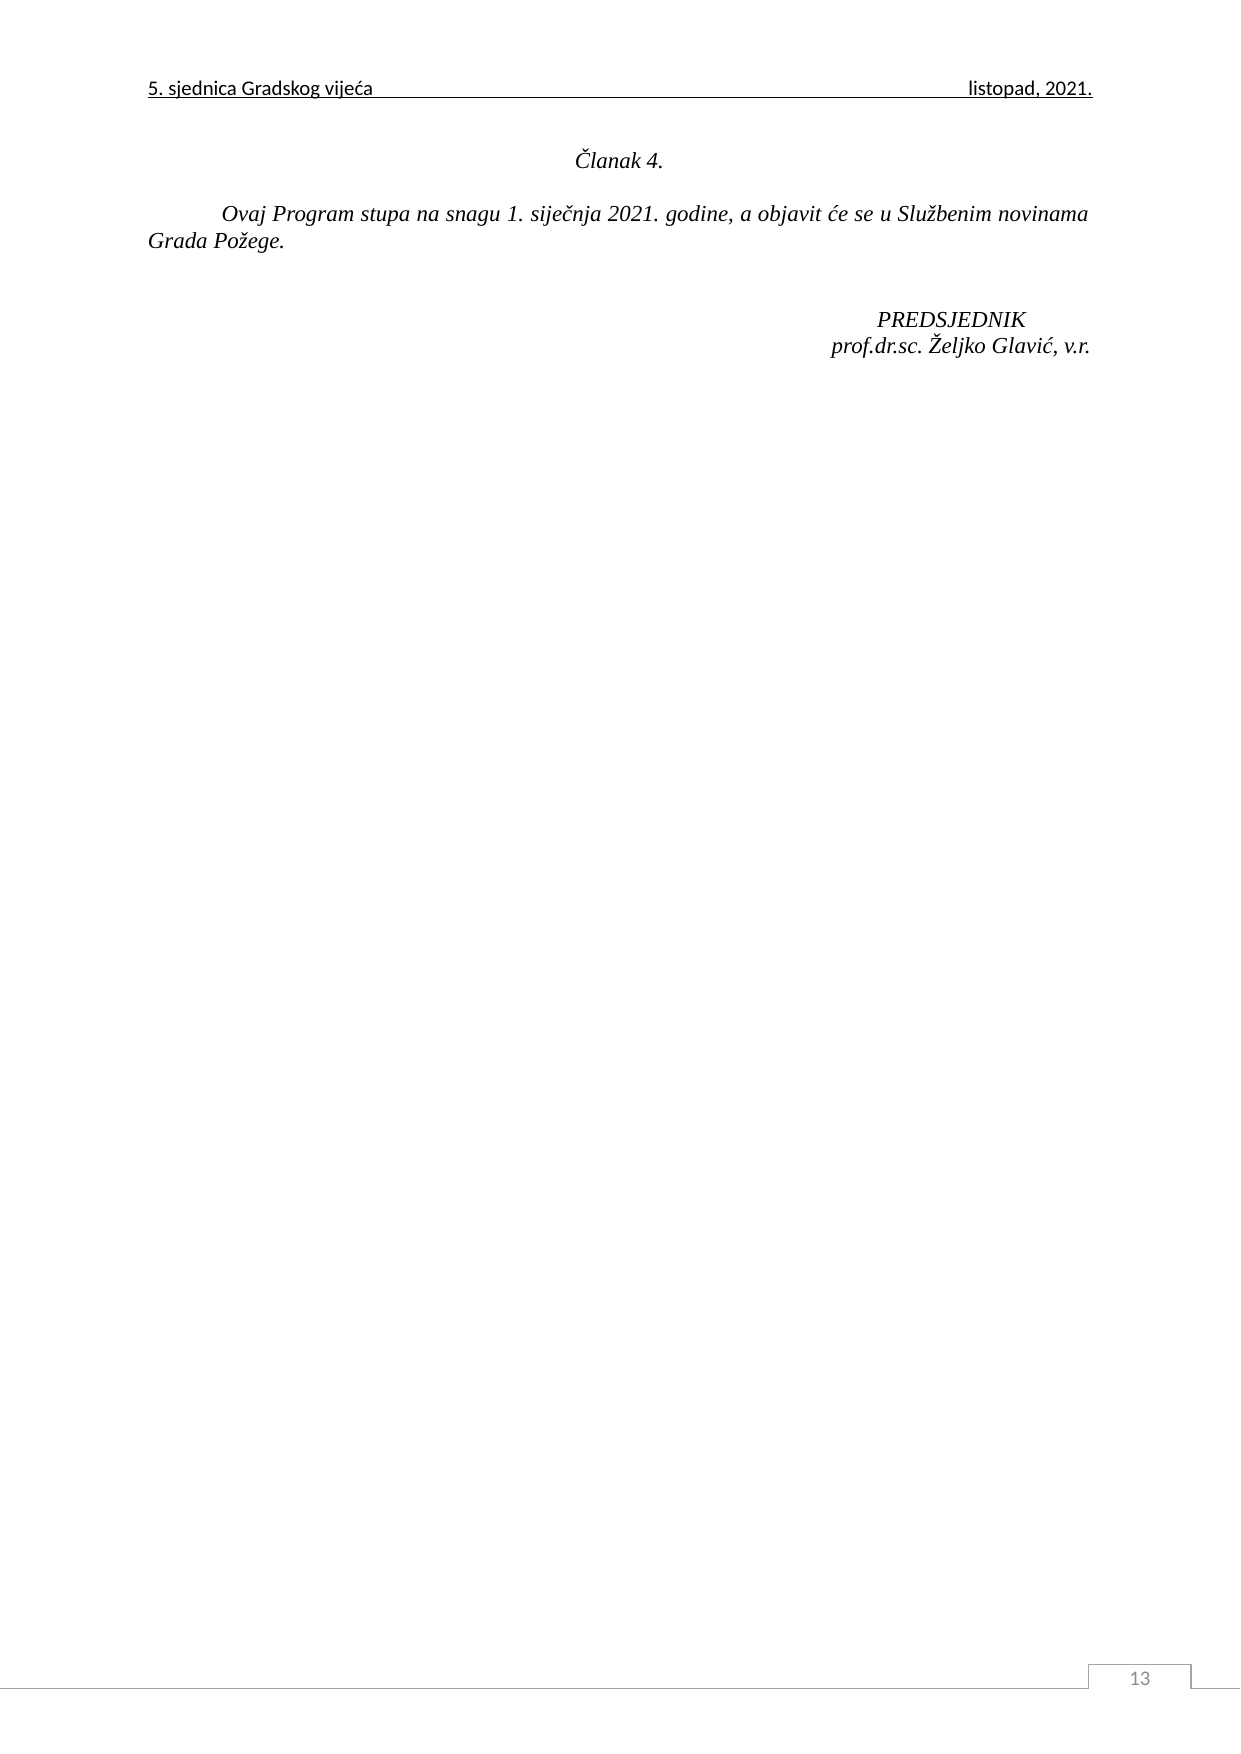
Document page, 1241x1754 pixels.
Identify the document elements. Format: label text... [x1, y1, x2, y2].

text Članak 4. [148, 148, 1093, 174]
text prof.dr.sc. Željko Glavić, v.r. [148, 332, 1093, 358]
text Ovaj Program stupa na snagu 1. siječnja 2021. godine, a objavit će se u Službenim novinama Grada Požege. [148, 200, 1093, 253]
text PREDSJEDNIK [812, 306, 1093, 332]
